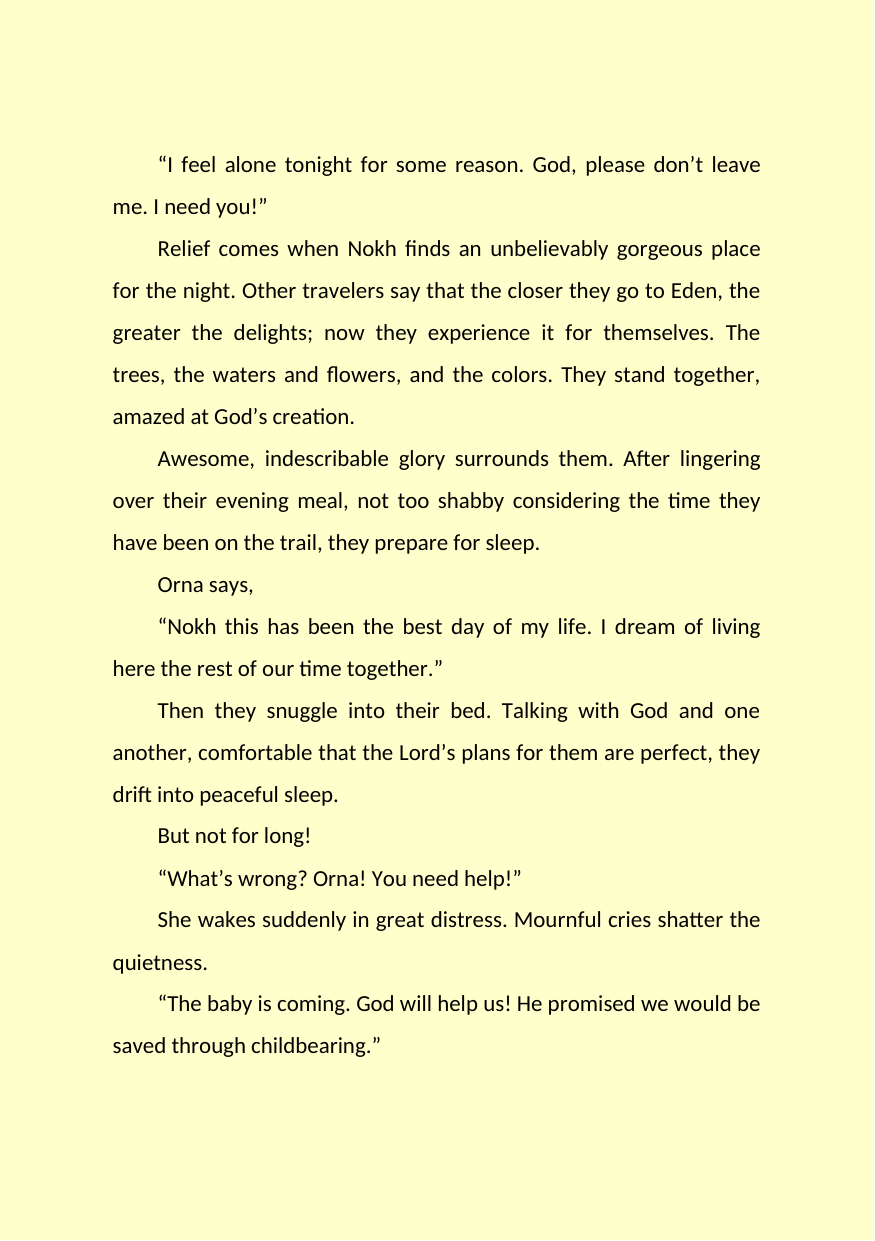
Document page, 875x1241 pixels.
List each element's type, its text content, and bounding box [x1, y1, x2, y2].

text “What’s wrong? Orna! You need help!” [112, 864, 762, 892]
text Then they snuggle into their bed. Talking with God and one another, comfortable that the Lord’s plans for them are perfect, they drift into peaceful sleep. [112, 696, 762, 808]
text “I feel alone tonight for some reason. God, please don’t leave me. I need you!” [112, 150, 762, 220]
text Orna says, [112, 570, 762, 598]
text But not for long! [112, 822, 762, 850]
text Awesome, indescribable glory surrounds them. After lingering over their evening meal, not too shabby considering the time they have been on the trail, they prepare for sleep. [112, 444, 762, 556]
text She wakes suddenly in great distress. Mournful cries shatter the quietness. [112, 906, 762, 976]
text Relief comes when Nokh finds an unbelievably gorgeous place for the night. Other travelers say that the closer they go to Eden, the greater the delights; now they experience it for themselves. The trees, the waters and flowers, and the colors. They stand together, amazed at God’s creation. [112, 234, 762, 430]
text “The baby is coming. God will help us! He promised we would be saved through childbearing.” [112, 989, 762, 1059]
text “Nokh this has been the best day of my life. I dream of living here the rest of our time together.” [112, 612, 762, 682]
